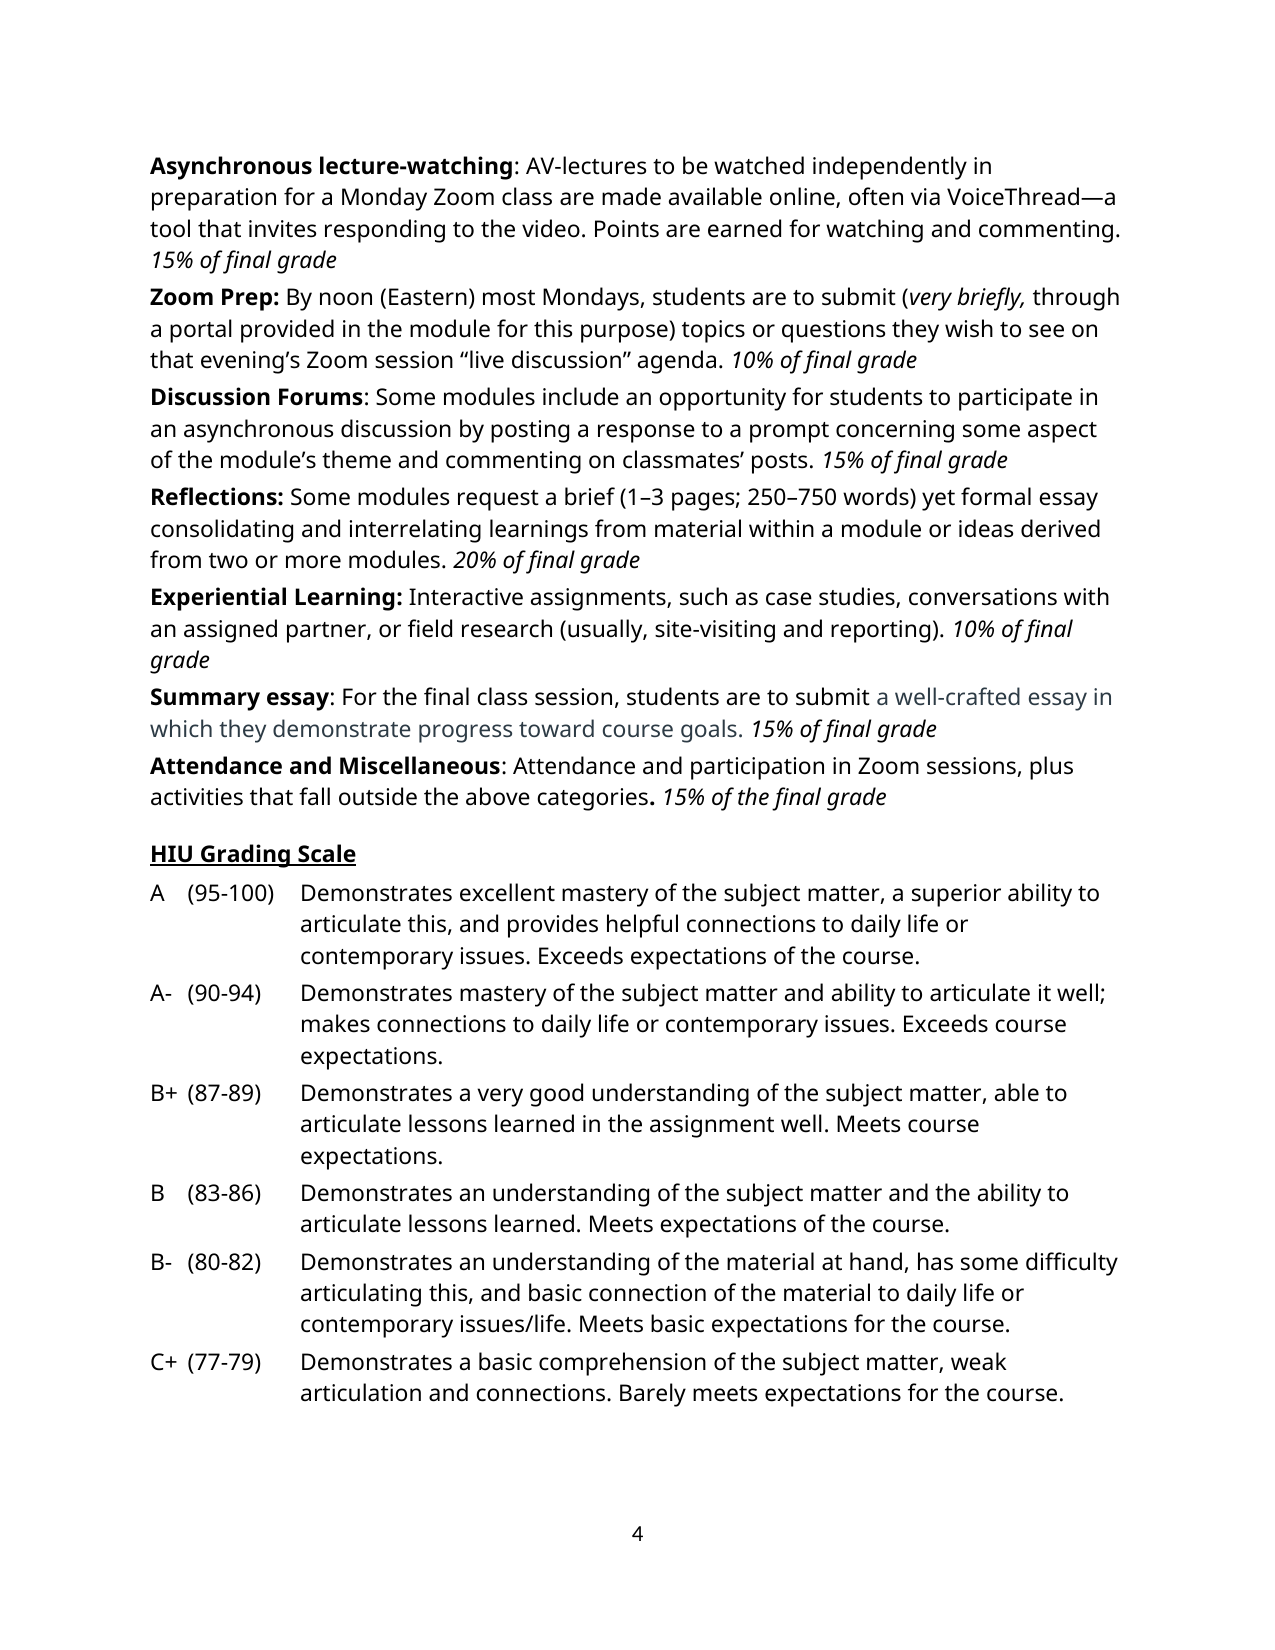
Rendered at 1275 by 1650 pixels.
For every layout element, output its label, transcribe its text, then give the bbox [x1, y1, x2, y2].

text Discussion Forums: Some modules include an opportunity for students to participate in an asynchronous discussion by posting a response to a prompt concerning some aspect of the module’s theme and commenting on classmates’ posts. 15% of final grade [150, 381, 1125, 475]
text Asynchronous lecture-watching: AV-lectures to be watched independently in preparation for a Monday Zoom class are made available online, often via VoiceThread—a tool that invites responding to the video. Points are earned for watching and commenting. 15% of final grade [150, 150, 1125, 275]
text Attendance and Miscellaneous: Attendance and participation in Zoom sessions, plus activities that fall outside the above categories. 15% of the final grade [150, 750, 1125, 812]
text B‐ (80‐82) Demonstrates an understanding of the material at hand, has some difficulty articulating this, and basic connection of the material to daily life or contemporary issues/life. Meets basic expectations for the course. [150, 1246, 1125, 1339]
text B (83‐86) Demonstrates an understanding of the subject matter and the ability to articulate lessons learned. Meets expectations of the course. [150, 1177, 1125, 1239]
text Summary essay: For the final class session, students are to submit a well-crafted essay in which they demonstrate progress toward course goals. 15% of final grade [150, 681, 1125, 744]
text B+ (87‐89) Demonstrates a very good understanding of the subject matter, able to articulate lessons learned in the assignment well. Meets course expectations. [150, 1077, 1125, 1171]
text C+ (77‐79) Demonstrates a basic comprehension of the subject matter, weak articulation and connections. Barely meets expectations for the course. [150, 1346, 1125, 1408]
text Zoom Prep: By noon (Eastern) most Mondays, students are to submit (very briefly, through a portal provided in the module for this purpose) topics or questions they wish to see on that evening’s Zoom session “live discussion” agenda. 10% of final grade [150, 281, 1125, 375]
text A‐ (90‐94) Demonstrates mastery of the subject matter and ability to articulate it well; makes connections to daily life or contemporary issues. Exceeds course expectations. [150, 977, 1125, 1071]
text HIU Grading Scale [150, 837, 1125, 869]
text A (95‐100) Demonstrates excellent mastery of the subject matter, a superior ability to articulate this, and provides helpful connections to daily life or contemporary issues. Exceeds expectations of the course. [150, 877, 1125, 971]
text Experiential Learning: Interactive assignments, such as case studies, conversations with an assigned partner, or field research (usually, site-visiting and reporting). 10% of final grade [150, 581, 1125, 675]
text Reflections: Some modules request a brief (1–3 pages; 250–750 words) yet formal essay consolidating and interrelating learnings from material within a module or ideas derived from two or more modules. 20% of final grade [150, 481, 1125, 575]
